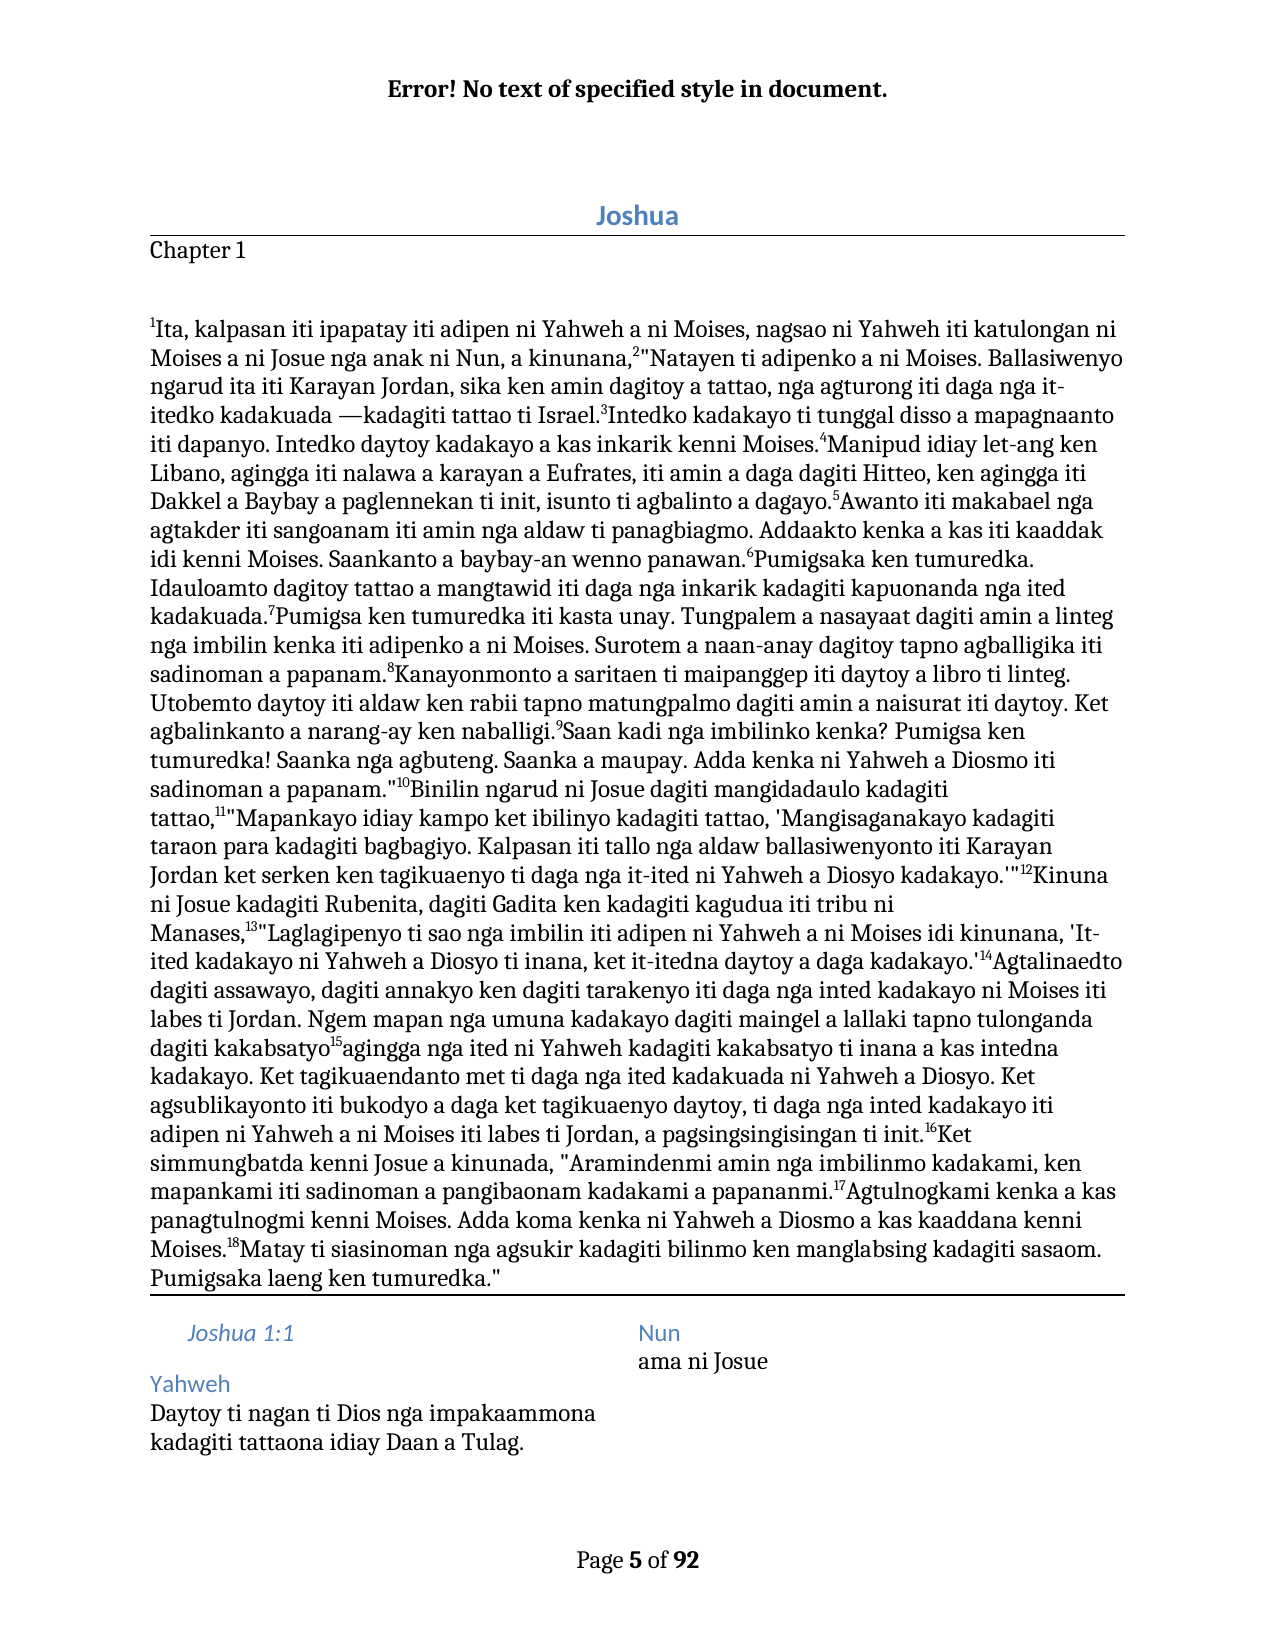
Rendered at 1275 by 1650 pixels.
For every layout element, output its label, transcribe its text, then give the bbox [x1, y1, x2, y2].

subtitle Nun [638, 1317, 1125, 1347]
subtitle Joshua [150, 197, 1125, 235]
subtitle Yahweh [150, 1368, 637, 1399]
subtitle Joshua 1:1 [150, 1317, 637, 1347]
text ama ni Josue [638, 1347, 1125, 1376]
text 1Ita, kalpasan iti ipapatay iti adipen ni Yahweh a ni Moises, nagsao ni Yahweh iti katulongan ni Moises a ni Josue nga anak ni Nun, a kinunana,2"Natayen ti adipenko a ni Moises. Ballasiwenyo ngarud ita iti Karayan Jordan, sika ken amin dagitoy a tattao, nga agturong iti daga nga it-itedko kadakuada —kadagiti tattao ti Israel.3Intedko kadakayo ti tunggal disso a mapagnaanto iti dapanyo. Intedko daytoy kadakayo a kas inkarik kenni Moises.4Manipud idiay let-ang ken Libano, agingga iti nalawa a karayan a Eufrates, iti amin a daga dagiti Hitteo, ken agingga iti Dakkel a Baybay a paglennekan ti init, isunto ti agbalinto a dagayo.5Awanto iti makabael nga agtakder iti sangoanam iti amin nga aldaw ti panagbiagmo. Addaakto kenka a kas iti kaaddak idi kenni Moises. Saankanto a baybay-an wenno panawan.6Pumigsaka ken tumuredka. Idauloamto dagitoy tattao a mangtawid iti daga nga inkarik kadagiti kapuonanda nga ited kadakuada.7Pumigsa ken tumuredka iti kasta unay. Tungpalem a nasayaat dagiti amin a linteg nga imbilin kenka iti adipenko a ni Moises. Surotem a naan-anay dagitoy tapno agballigika iti sadinoman a papanam.8Kanayonmonto a saritaen ti maipanggep iti daytoy a libro ti linteg. Utobemto daytoy iti aldaw ken rabii tapno matungpalmo dagiti amin a naisurat iti daytoy. Ket agbalinkanto a narang-ay ken naballigi.9Saan kadi nga imbilinko kenka? Pumigsa ken tumuredka! Saanka nga agbuteng. Saanka a maupay. Adda kenka ni Yahweh a Diosmo iti sadinoman a papanam."10Binilin ngarud ni Josue dagiti mangidadaulo kadagiti tattao,11"Mapankayo idiay kampo ket ibilinyo kadagiti tattao, 'Mangisaganakayo kadagiti taraon para kadagiti bagbagiyo. Kalpasan iti tallo nga aldaw ballasiwenyonto iti Karayan Jordan ket serken ken tagikuaenyo ti daga nga it-ited ni Yahweh a Diosyo kadakayo.'"12Kinuna ni Josue kadagiti Rubenita, dagiti Gadita ken kadagiti kagudua iti tribu ni Manases,13"Laglagipenyo ti sao nga imbilin iti adipen ni Yahweh a ni Moises idi kinunana, 'It-ited kadakayo ni Yahweh a Diosyo ti inana, ket it-itedna daytoy a daga kadakayo.'14Agtalinaedto dagiti assawayo, dagiti annakyo ken dagiti tarakenyo iti daga nga inted kadakayo ni Moises iti labes ti Jordan. Ngem mapan nga umuna kadakayo dagiti maingel a lallaki tapno tulonganda dagiti kakabsatyo15agingga nga ited ni Yahweh kadagiti kakabsatyo ti inana a kas intedna kadakayo. Ket tagikuaendanto met ti daga nga ited kadakuada ni Yahweh a Diosyo. Ket agsublikayonto iti bukodyo a daga ket tagikuaenyo daytoy, ti daga nga inted kadakayo iti adipen ni Yahweh a ni Moises iti labes ti Jordan, a pagsingsingisingan ti init.16Ket simmungbatda kenni Josue a kinunada, "Aramindenmi amin nga imbilinmo kadakami, ken mapankami iti sadinoman a pangibaonam kadakami a papananmi.17Agtulnogkami kenka a kas panagtulnogmi kenni Moises. Adda koma kenka ni Yahweh a Diosmo a kas kaaddana kenni Moises.18Matay ti siasinoman nga agsukir kadagiti bilinmo ken manglabsing kadagiti sasaom. Pumigsaka laeng ken tumuredka." [150, 315, 1125, 1294]
text Chapter 1 [150, 236, 1125, 294]
text Daytoy ti nagan ti Dios nga impakaammona kadagiti tattaona idiay Daan a Tulag. [150, 1399, 637, 1456]
